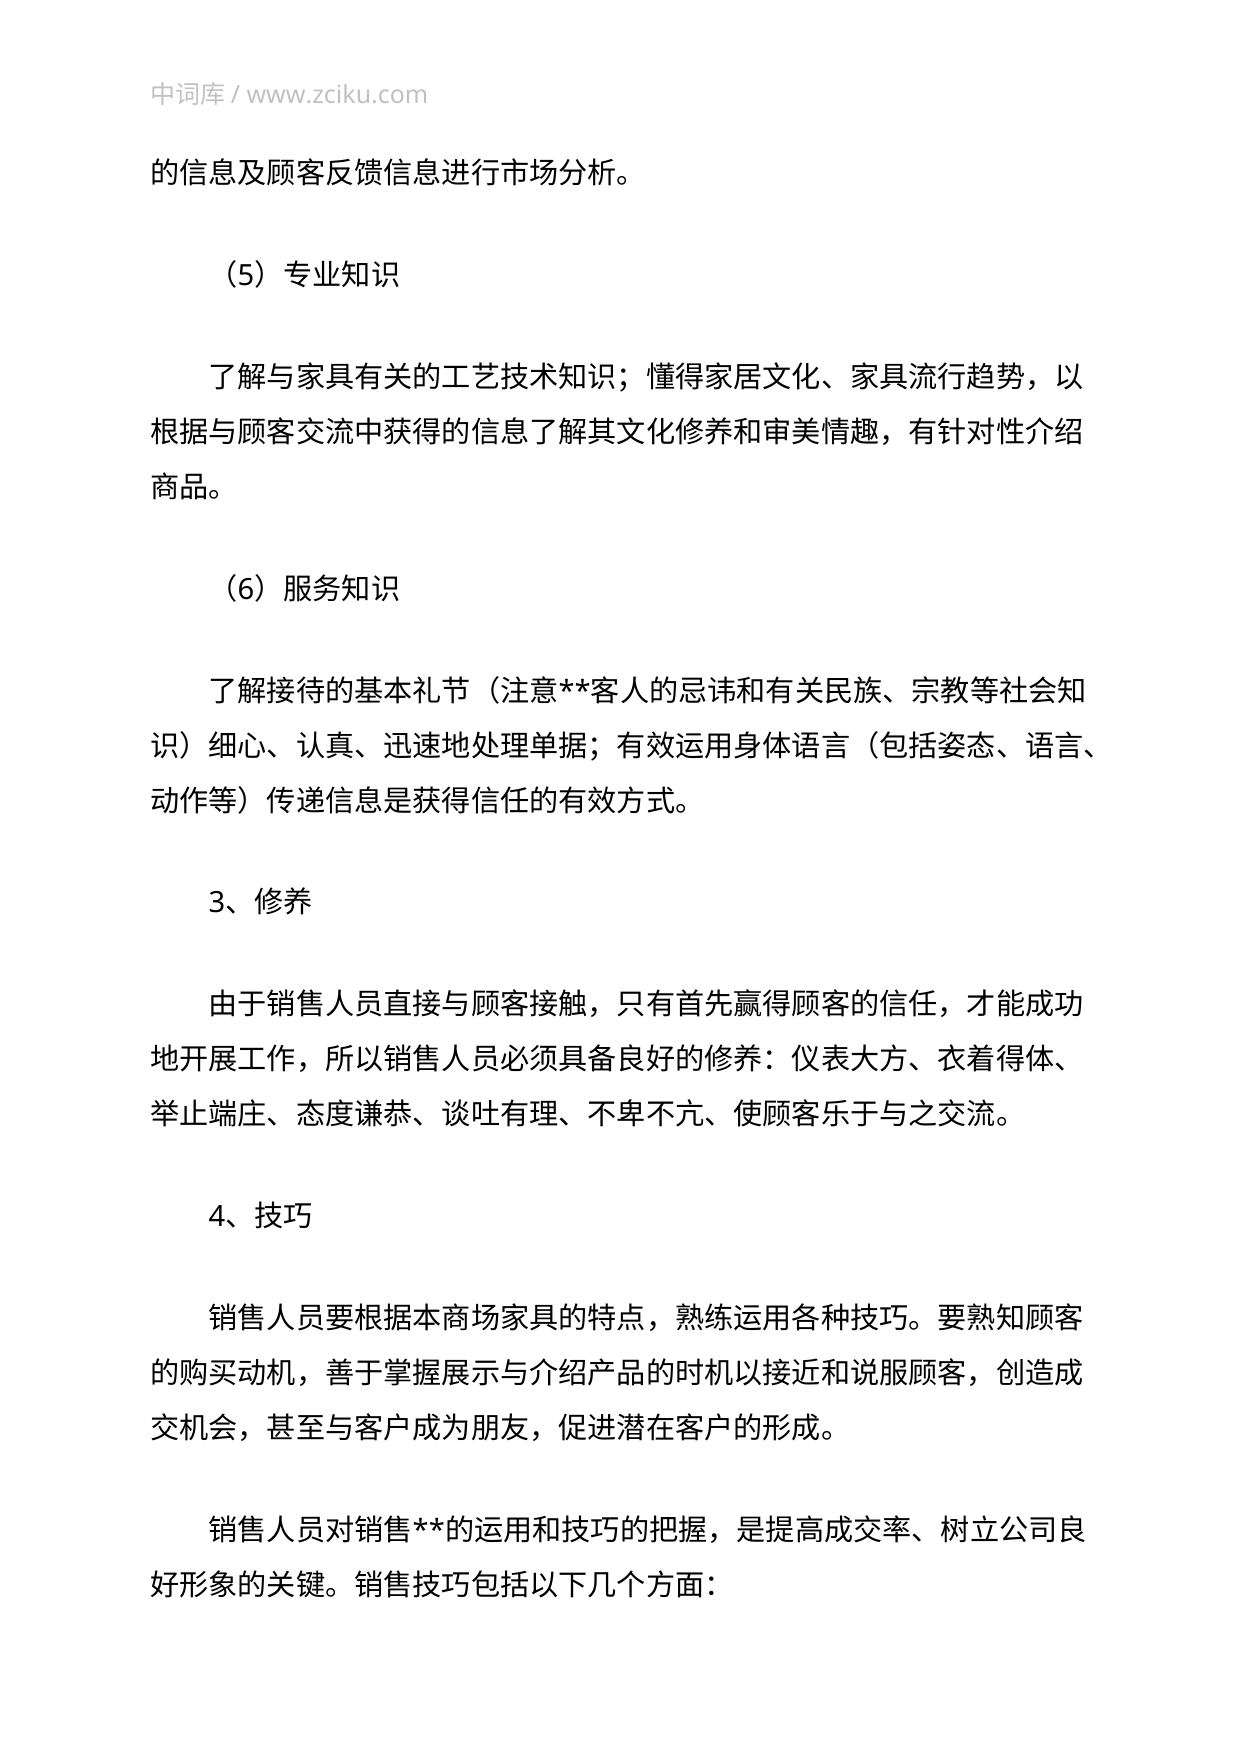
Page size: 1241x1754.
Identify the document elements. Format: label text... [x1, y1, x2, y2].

text 销售人员对销售**的运用和技巧的把握，是提高成交率、树立公司良好形象的关键。销售技巧包括以下几个方面： [150, 1506, 1090, 1603]
text 3、修养 [150, 879, 1090, 921]
text （5）专业知识 [150, 252, 1090, 294]
text 由于销售人员直接与顾客接触，只有首先赢得顾客的信任，才能成功地开展工作，所以销售人员必须具备良好的修养：仪表大方、衣着得体、举止端庄、态度谦恭、谈吐有理、不卑不亢、使顾客乐于与之交流。 [150, 981, 1090, 1133]
text （6）服务知识 [150, 565, 1090, 608]
text 了解与家具有关的工艺技术知识；懂得家居文化、家具流行趋势，以根据与顾客交流中获得的信息了解其文化修养和审美情趣，有针对性介绍商品。 [150, 354, 1090, 506]
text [150, 150, 1090, 192]
text 销售人员要根据本商场家具的特点，熟练运用各种技巧。要熟知顾客的购买动机，善于掌握展示与介绍产品的时机以接近和说服顾客，创造成交机会，甚至与客户成为朋友，促进潜在客户的形成。 [150, 1294, 1090, 1447]
text 了解接待的基本礼节（注意**客人的忌讳和有关民族、宗教等社会知识）细心、认真、迅速地处理单据；有效运用身体语言（包括姿态、语言、动作等）传递信息是获得信任的有效方式。 [150, 667, 1090, 819]
text 4、技巧 [150, 1192, 1090, 1235]
